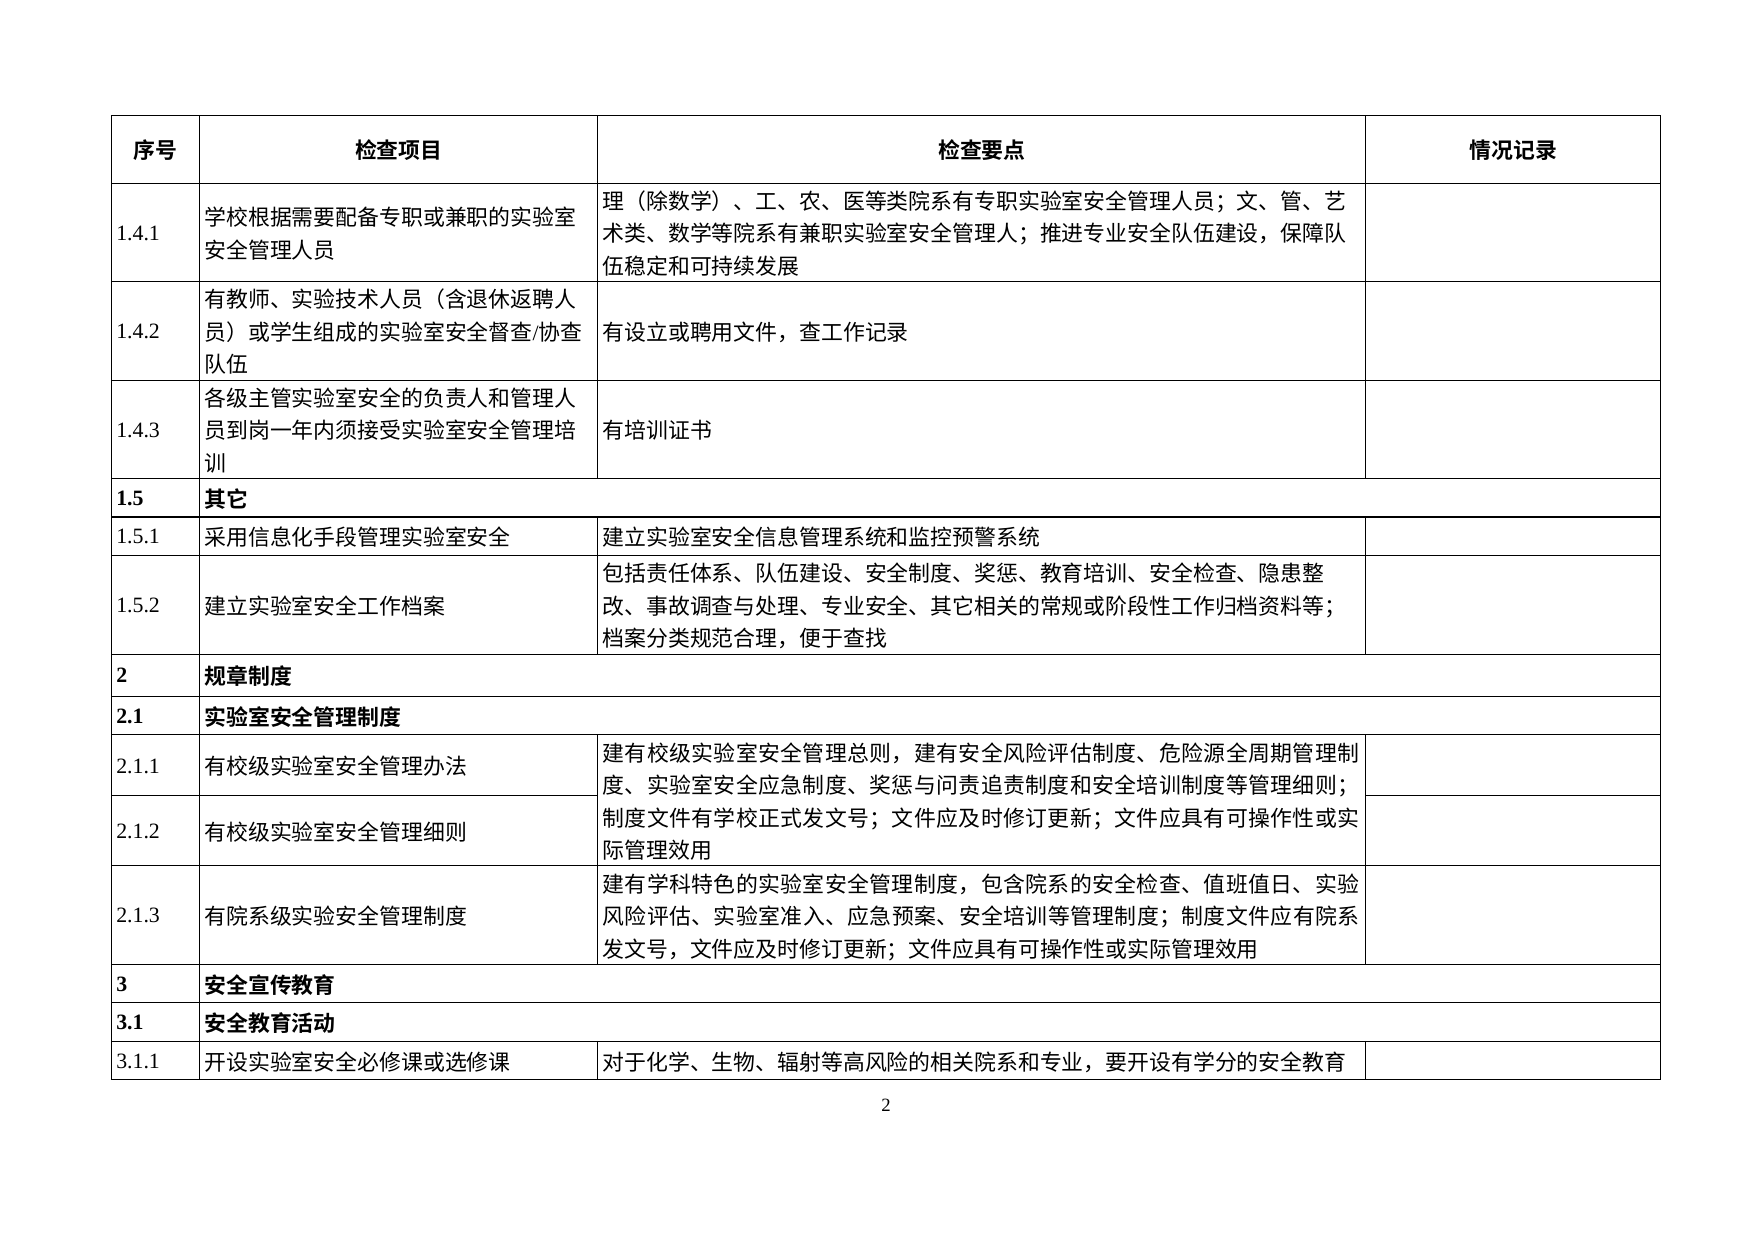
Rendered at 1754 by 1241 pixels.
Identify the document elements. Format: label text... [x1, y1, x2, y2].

table_cell 1.4.3 [112, 381, 199, 478]
table_cell 学校根据需要配备专职或兼职的实验室安全管理人员 [200, 184, 597, 281]
table_cell 建有学科特色的实验室安全管理制度，包含院系的安全检查、值班值日、实验风险评估、实验室准入、应急预案、安全培训等管理制度；制度文件应有院系发文号，文件应及时修订更新；文件应具有可操作性或实际管理效用 [598, 866, 1365, 964]
table_cell 有校级实验室安全管理细则 [200, 796, 597, 865]
table_cell 有院系级实验安全管理制度 [200, 866, 597, 964]
table_cell 规章制度 [200, 655, 1660, 696]
table_cell 2.1.3 [112, 866, 199, 964]
table_cell [1366, 556, 1660, 653]
table_cell [1366, 796, 1660, 865]
table_cell 安全宣传教育 [200, 965, 1660, 1002]
table_cell [1366, 381, 1660, 478]
table_cell 1.5.1 [112, 518, 199, 555]
table_cell 1.4.1 [112, 184, 199, 281]
table_cell 3.1.1 [112, 1042, 199, 1079]
table_cell 理（除数学）、工、农、医等类院系有专职实验室安全管理人员；文、管、艺术类、数学等院系有兼职实验室安全管理人；推进专业安全队伍建设，保障队伍稳定和可持续发展 [598, 184, 1365, 281]
table_cell 各级主管实验室安全的负责人和管理人员到岗一年内须接受实验室安全管理培训 [200, 381, 597, 478]
table_cell 有培训证书 [598, 381, 1365, 478]
table_cell 有教师、实验技术人员（含退休返聘人员）或学生组成的实验室安全督查/协查队伍 [200, 282, 597, 379]
table_cell 安全教育活动 [200, 1003, 1660, 1041]
table_cell 其它 [200, 479, 1660, 516]
table_cell 2.1 [112, 697, 199, 734]
table_header 序号 [112, 116, 199, 182]
table_cell 2.1.1 [112, 735, 199, 795]
table_cell 1.5.2 [112, 556, 199, 653]
table_cell 1.5 [112, 479, 199, 516]
table_cell [1366, 866, 1660, 964]
table_cell [1366, 518, 1660, 555]
table_cell 开设实验室安全必修课或选修课 [200, 1042, 597, 1079]
table_cell 包括责任体系、队伍建设、安全制度、奖惩、教育培训、安全检查、隐患整改、事故调查与处理、专业安全、其它相关的常规或阶段性工作归档资料等；档案分类规范合理，便于查找 [598, 556, 1365, 653]
table_cell 3.1 [112, 1003, 199, 1041]
table_cell [1366, 1042, 1660, 1079]
table_cell 有设立或聘用文件，查工作记录 [598, 282, 1365, 379]
table_cell [1366, 735, 1660, 795]
table_header 情况记录 [1366, 116, 1660, 182]
table_cell 有校级实验室安全管理办法 [200, 735, 597, 795]
table_cell 建立实验室安全信息管理系统和监控预警系统 [598, 518, 1365, 555]
table_cell 建有校级实验室安全管理总则，建有安全风险评估制度、危险源全周期管理制度、实验室安全应急制度、奖惩与问责追责制度和安全培训制度等管理细则；制度文件有学校正式发文号；文件应及时修订更新；文件应具有可操作性或实际管理效用 [598, 735, 1365, 865]
table_header 检查项目 [200, 116, 597, 182]
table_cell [598, 1042, 1365, 1079]
table_cell 3 [112, 965, 199, 1002]
table_cell 2.1.2 [112, 796, 199, 865]
table_cell 实验室安全管理制度 [200, 697, 1660, 734]
table_cell 采用信息化手段管理实验室安全 [200, 518, 597, 555]
table_cell 建立实验室安全工作档案 [200, 556, 597, 653]
table_cell 2 [112, 655, 199, 696]
table_header 检查要点 [598, 116, 1365, 182]
table_cell [1366, 282, 1660, 379]
table_cell 1.4.2 [112, 282, 199, 379]
table_cell [1366, 184, 1660, 281]
